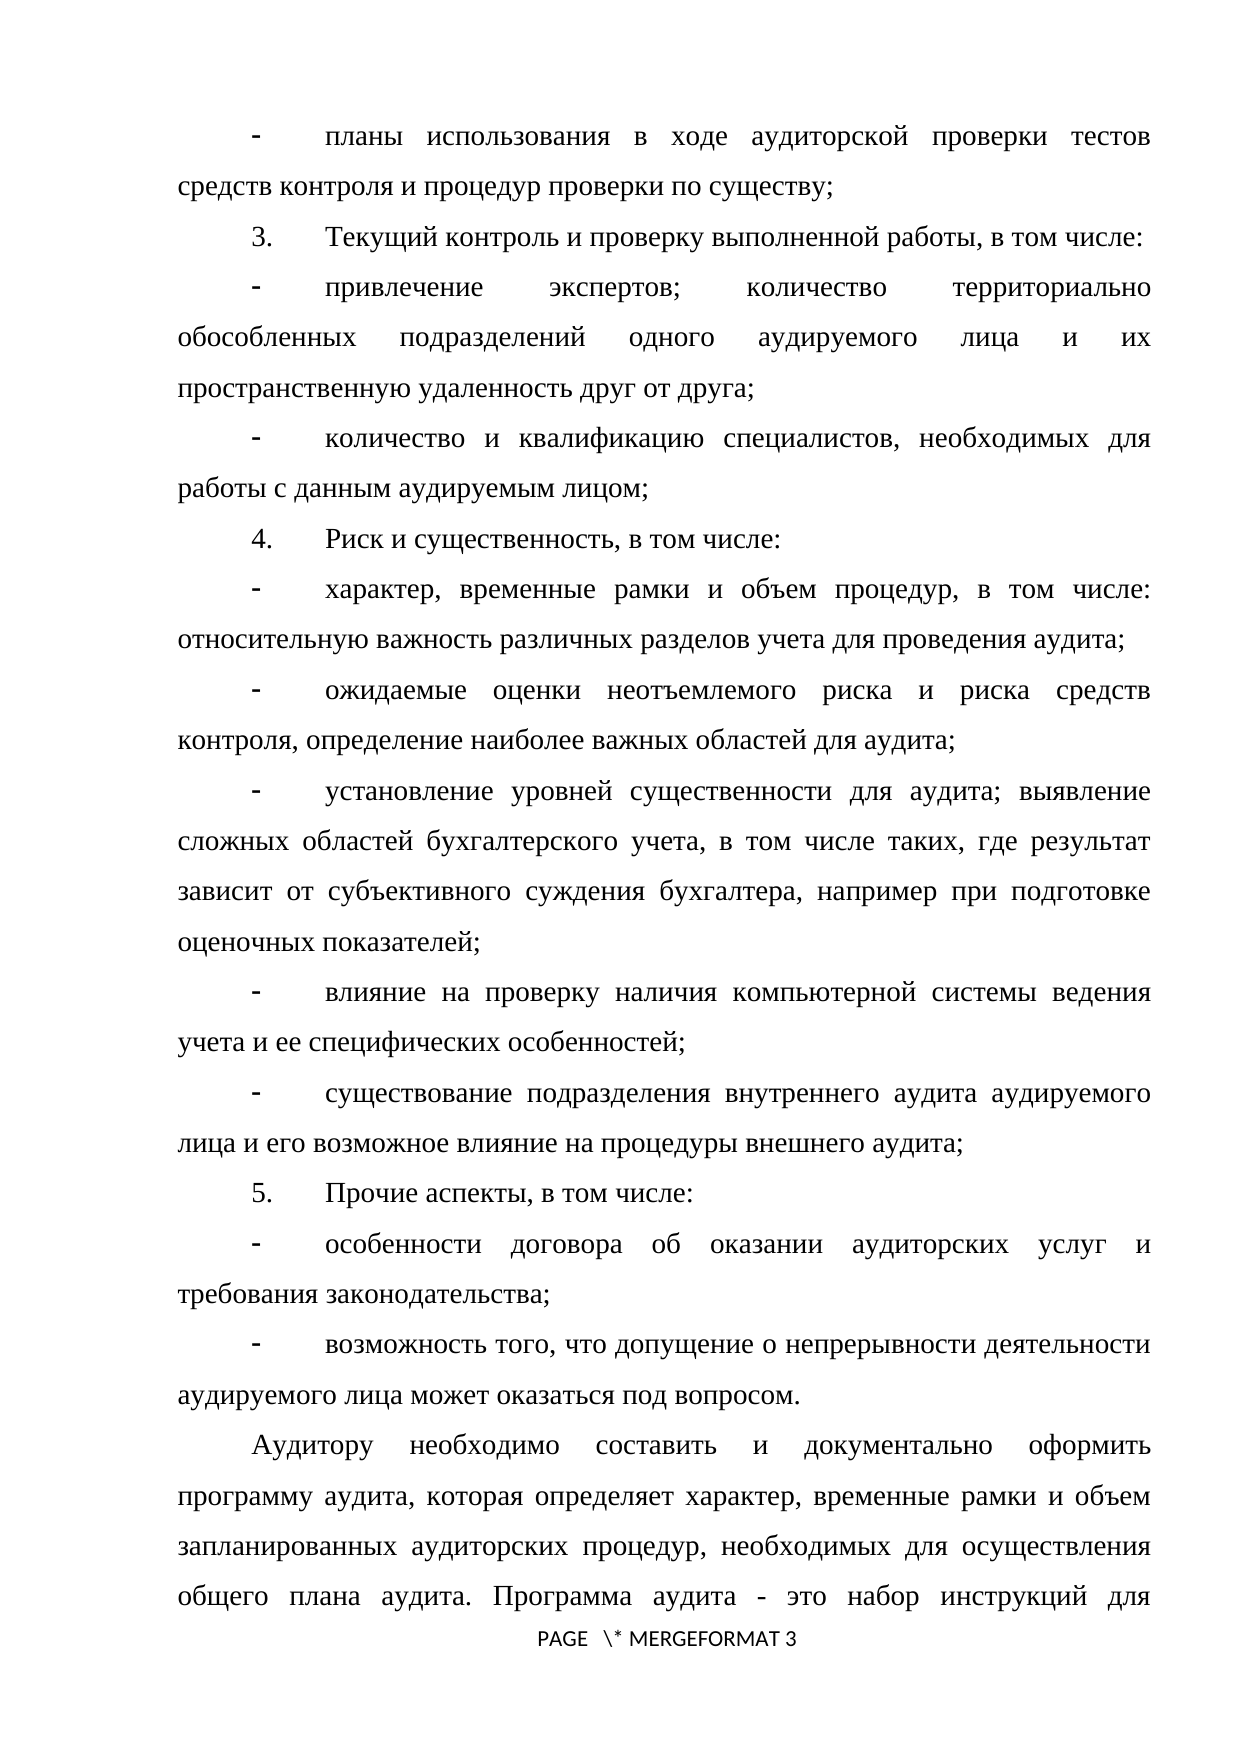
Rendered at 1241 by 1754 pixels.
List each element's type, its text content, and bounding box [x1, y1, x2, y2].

list Риск и существенность, в том числе: [177, 521, 1152, 554]
list количество и квалификацию специалистов, необходимых для работы с данным аудируемым лицом; [177, 420, 1152, 504]
list существование подразделения внутреннего аудита аудируемого лица и его возможное влияние на процедуры внешнего аудита; [177, 1075, 1152, 1159]
list установление уровней существенности для аудита; выявление сложных областей бухгалтерского учета, в том числе таких, где результат зависит от субъективного суждения бухгалтера, например при подготовке оценочных показателей; [177, 773, 1152, 957]
list планы использования в ходе аудиторской проверки тестов средств контроля и процедур проверки по существу; [177, 118, 1152, 202]
list Прочие аспекты, в том числе: [177, 1176, 1152, 1209]
list характер, временные рамки и объем процедур, в том числе: относительную важность различных разделов учета для проведения аудита; [177, 571, 1152, 655]
list особенности договора об оказании аудиторских услуг и требования законодательства; [177, 1226, 1152, 1310]
list влияние на проверку наличия компьютерной системы ведения учета и ее специфических особенностей; [177, 974, 1152, 1058]
list Текущий контроль и проверку выполненной работы, в том числе: [177, 219, 1152, 252]
list ожидаемые оценки неотъемлемого риска и риска средств контроля, определение наиболее важных областей для аудита; [177, 672, 1152, 756]
list привлечение экспертов; количество территориально обособленных подразделений одного аудируемого лица и их пространственную удаленность друг от друга; [177, 269, 1152, 403]
list возможность того, что допущение о непрерывности деятельности аудируемого лица может оказаться под вопросом. [177, 1327, 1152, 1411]
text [177, 1427, 1152, 1612]
